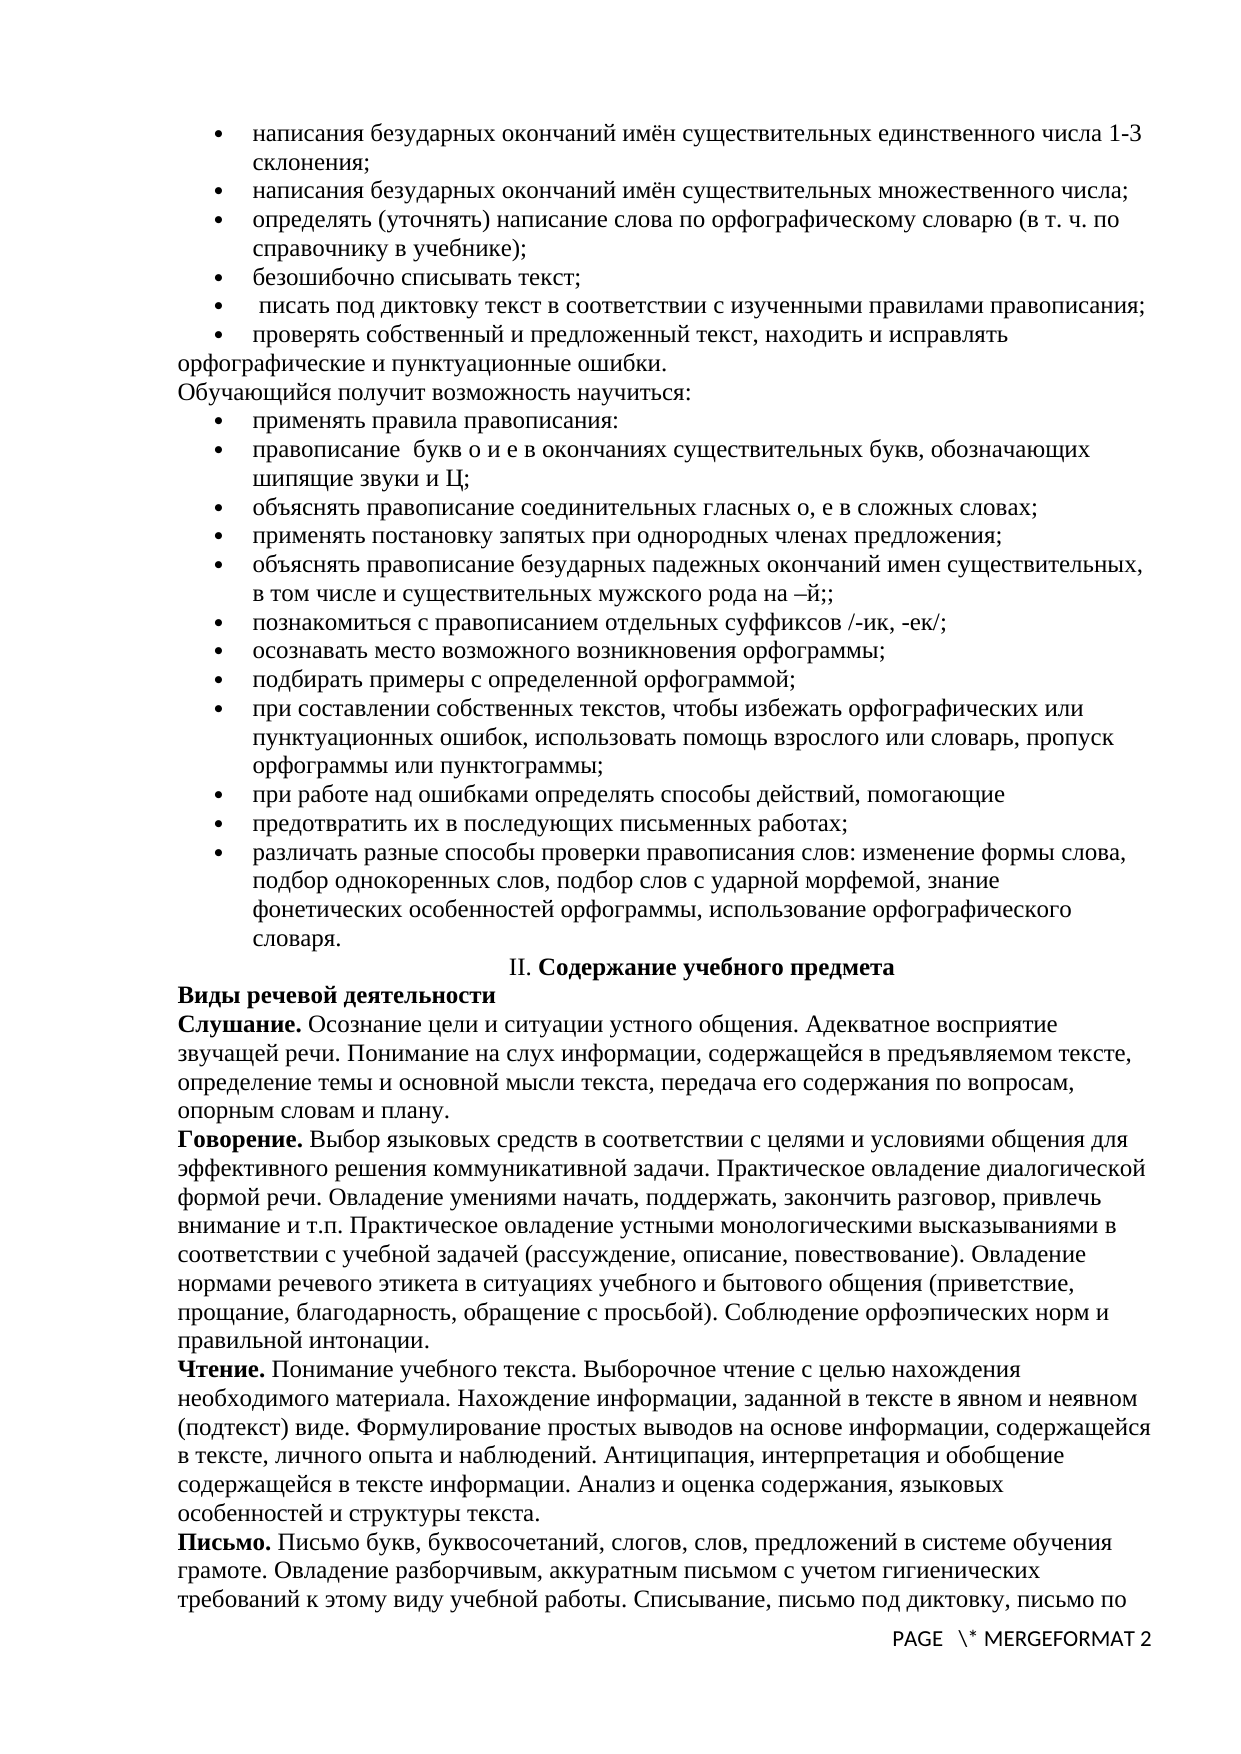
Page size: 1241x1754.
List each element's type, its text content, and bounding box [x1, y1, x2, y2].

list безошибочно списывать текст; [215, 262, 1152, 291]
list познакомиться с правописанием отдельных суффиксов /-ик, -ек/; [215, 607, 1152, 636]
text орфографические и пунктуационные ошибки. [177, 348, 1152, 377]
list при составлении собственных текстов, чтобы избежать орфографических или пунктуационных ошибок, использовать помощь взрослого или словарь, пропуск орфограммы или пунктограммы; [215, 693, 1152, 779]
list подбирать примеры с определенной орфограммой; [215, 664, 1152, 693]
list применять постановку запятых при однородных членах предложения; [215, 521, 1152, 549]
list написания безударных окончаний имён существительных множественного числа; [215, 176, 1152, 204]
list при работе над ошибками определять способы действий, помогающие [215, 779, 1152, 808]
text Чтение. Понимание учебного текста. Выборочное чтение с целью нахождения необходимого материала. Нахождение информации, заданной в тексте в явном и неявном (подтекст) виде. Формулирование простых выводов на основе информации, содержащейся в тексте, личного опыта и наблюдений. Антиципация, интерпретация и обобщение содержащейся в тексте информации. Анализ и оценка содержания, языковых особенностей и структуры текста. [177, 1354, 1152, 1527]
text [177, 1527, 1152, 1613]
list определять (уточнять) написание слова по орфографическому словарю (в т. ч. по справочнику в учебнике); [215, 204, 1152, 262]
list писать под диктовку текст в соответствии с изученными правилами правописания; [215, 291, 1152, 319]
text Слушание. Осознание цели и ситуации устного общения. Адекватное восприятие звучащей речи. Понимание на слух информации, содержащейся в предъявляемом тексте, определение темы и основной мысли текста, передача его содержания по вопросам, опорным словам и плану. [177, 1009, 1152, 1124]
list различать разные способы проверки правописания слов: изменение формы слова, подбор однокоренных слов, подбор слов с ударной морфемой, знание фонетических особенностей орфограммы, использование орфографического словаря. [215, 837, 1152, 952]
list объяснять правописание безударных падежных окончаний имен существительных, в том числе и существительных мужского рода на –й;; [215, 549, 1152, 607]
text II. Содержание учебного предмета [252, 952, 1152, 981]
list осознавать место возможного возникновения орфограммы; [215, 636, 1152, 664]
text Говорение. Выбор языковых средств в соответствии с целями и условиями общения для эффективного решения коммуникативной задачи. Практическое овладение диалогической формой речи. Овладение умениями начать, поддержать, закончить разговор, привлечь внимание и т.п. Практическое овладение устными монологическими высказываниями в соответствии с учебной задачей (рассуждение, описание, повествование). Овладение нормами речевого этикета в ситуациях учебного и бытового общения (приветствие, прощание, благодарность, обращение с просьбой). Соблюдение орфоэпических норм и правильной интонации. [177, 1124, 1152, 1354]
list объяснять правописание соединительных гласных о, е в сложных словах; [215, 492, 1152, 521]
list проверять собственный и предложенный текст, находить и исправлять [215, 319, 1152, 348]
text Виды речевой деятельности [177, 981, 1152, 1009]
list предотвратить их в последующих письменных работах; [215, 808, 1152, 837]
list применять правила правописания: [215, 406, 1152, 434]
list написания безударных окончаний имён существительных единственного числа 1-3 склонения; [215, 118, 1152, 176]
text Обучающийся получит возможность научиться: [177, 377, 1152, 406]
list правописание букв о и е в окончаниях существительных букв, обозначающих шипящие звуки и Ц; [215, 434, 1152, 492]
